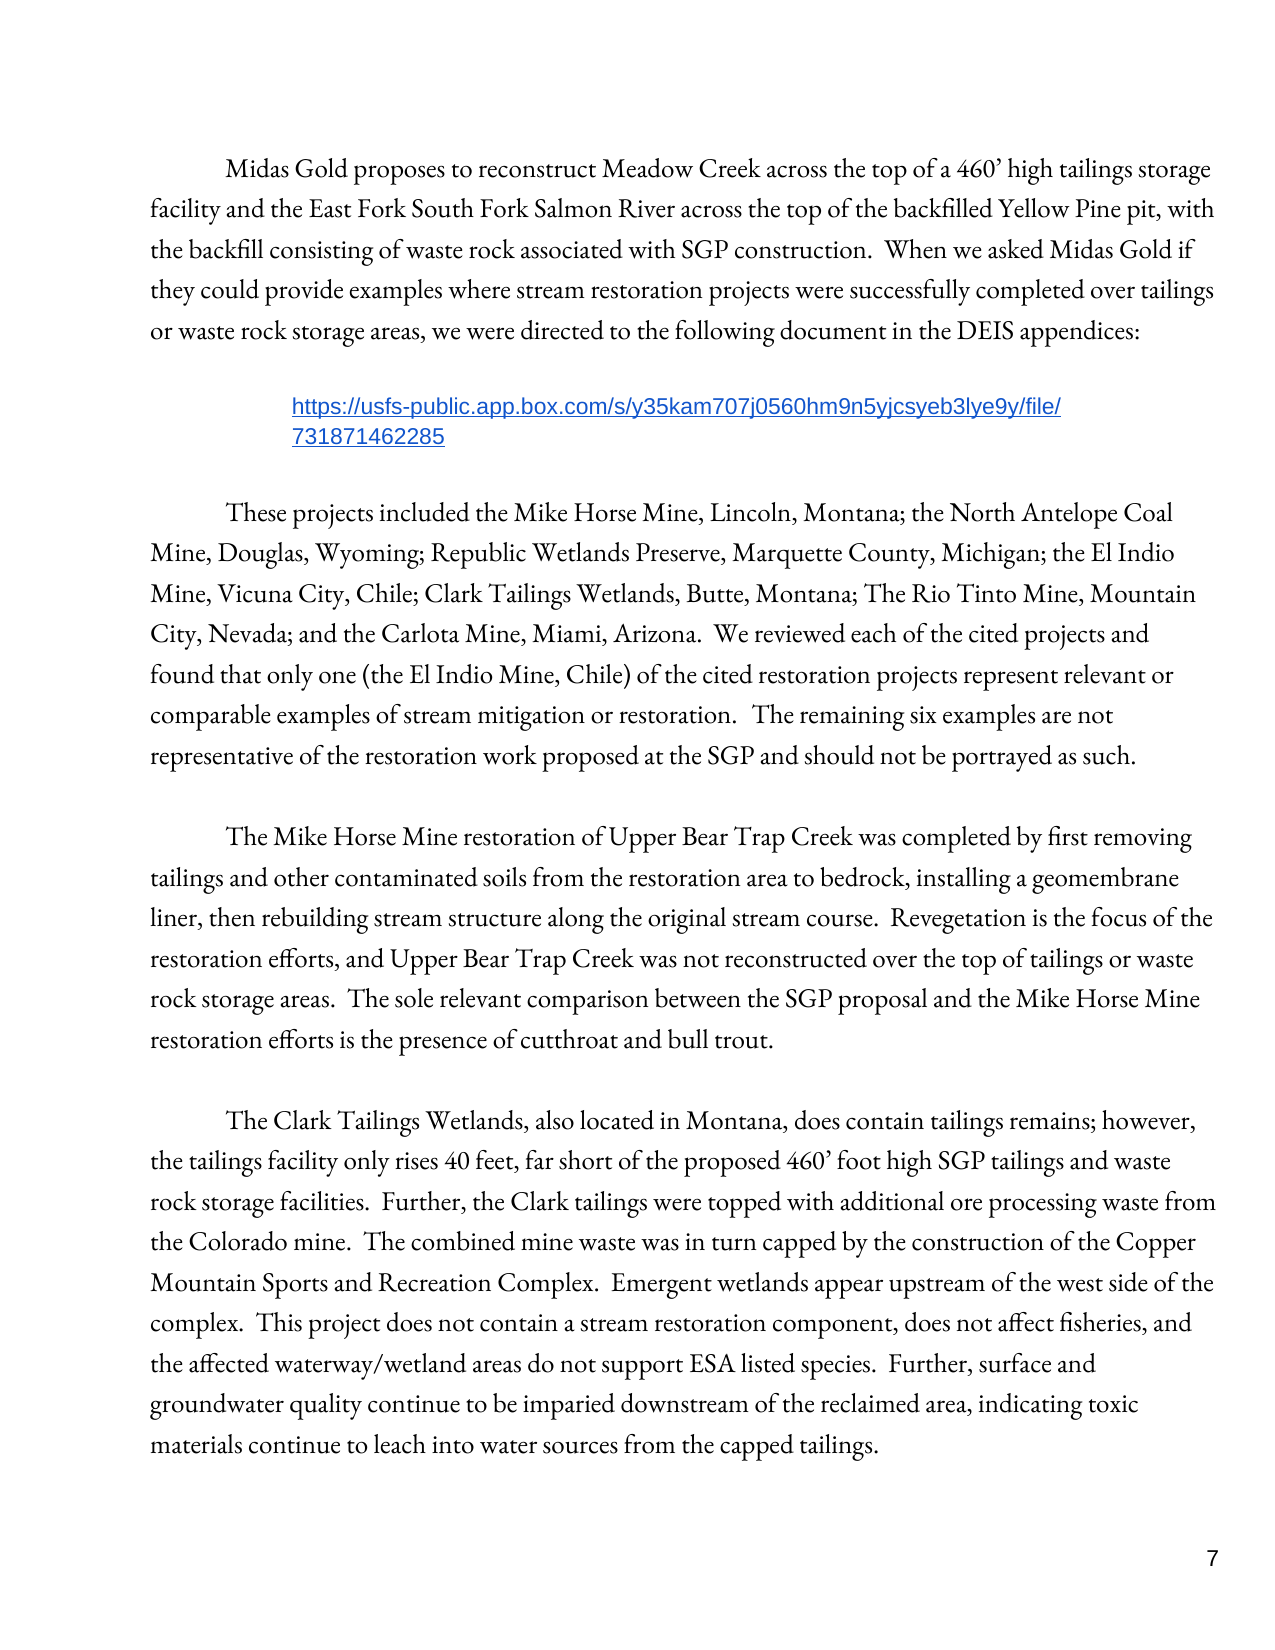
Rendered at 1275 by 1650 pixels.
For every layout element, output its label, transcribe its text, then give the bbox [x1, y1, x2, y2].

text The Mike Horse Mine restoration of Upper Bear Trap Creek was completed by first removing tailings and other contaminated soils from the restoration area to bedrock, installing a geomembrane liner, then rebuilding stream structure along the original stream course. Revegetation is the focus of the restoration efforts, and Upper Bear Trap Creek was not reconstructed over the top of tailings or waste rock storage areas. The sole relevant comparison between the SGP proposal and the Mike Horse Mine restoration efforts is the presence of cutthroat and bull trout. [150, 818, 1219, 1056]
text The Clark Tailings Wetlands, also located in Montana, does contain tailings remains; however, the tailings facility only rises 40 feet, far short of the proposed 460’ foot high SGP tailings and waste rock storage facilities. Further, the Clark tailings were topped with additional ore processing waste from the Colorado mine. The combined mine waste was in turn capped by the construction of the Copper Mountain Sports and Recreation Complex. Emergent wetlands appear upstream of the west side of the complex. This project does not contain a stream restoration component, does not affect fisheries, and the affected waterway/wetland areas do not support ESA listed species. Further, surface and groundwater quality continue to be imparied downstream of the reclaimed area, indicating toxic materials continue to leach into water sources from the capped tailings. [150, 1102, 1219, 1461]
text https://usfs-public.app.box.com/s/y35kam707j0560hm9n5yjcsyeb3lye9y/file/731871462285 [292, 393, 1094, 450]
text These projects included the Mike Horse Mine, Lincoln, Montana; the North Antelope Coal Mine, Douglas, Wyoming; Republic Wetlands Preserve, Marquette County, Michigan; the El Indio Mine, Vicuna City, Chile; Clark Tailings Wetlands, Butte, Montana; The Rio Tinto Mine, Mountain City, Nevada; and the Carlota Mine, Miami, Arizona. We reviewed each of the cited projects and found that only one (the El Indio Mine, Chile) of the cited restoration projects represent relevant or comparable examples of stream mitigation or restoration. The remaining six examples are not representative of the restoration work proposed at the SGP and should not be portrayed as such. [150, 494, 1219, 772]
text Midas Gold proposes to reconstruct Meadow Creek across the top of a 460’ high tailings storage facility and the East Fork South Fork Salmon River across the top of the backfilled Yellow Pine pit, with the backfill consisting of waste rock associated with SGP construction. When we asked Midas Gold if they could provide examples where stream restoration projects were successfully completed over tailings or waste rock storage areas, we were directed to the following document in the DEIS appendices: [150, 150, 1219, 347]
